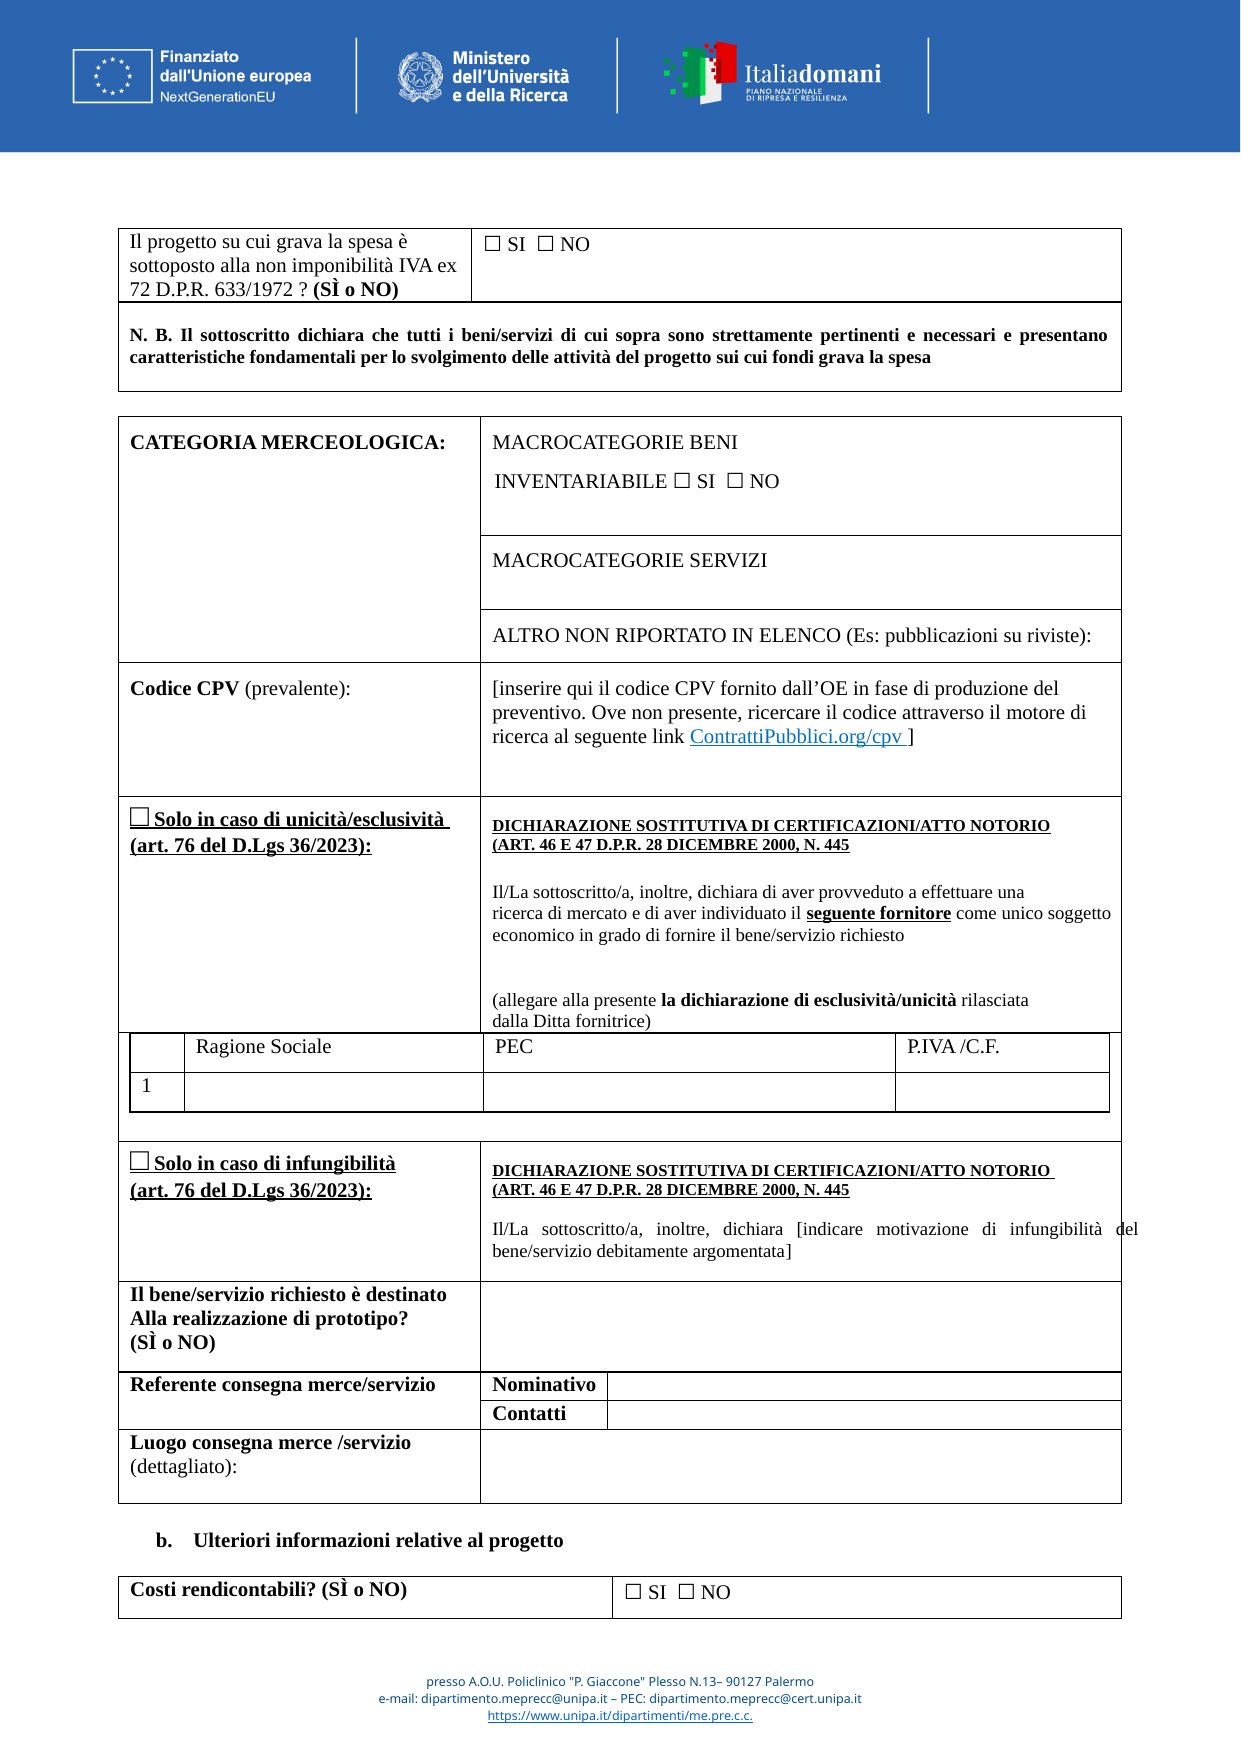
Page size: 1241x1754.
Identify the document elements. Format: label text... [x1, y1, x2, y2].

table_cell [608, 1401, 1121, 1429]
table_cell [481, 536, 1121, 609]
picture [0, 0, 1241, 194]
table_cell [481, 1430, 1121, 1503]
table_cell N. B. Il sottoscritto dichiara che tutti i beni/servizi di cui sopra sono strettamente pertinenti e necessari e presentano caratteristiche fondamentali per lo svolgimento delle attività del progetto sui cui fondi grava la spesa [119, 303, 1121, 391]
table_cell SI NO [472, 229, 1121, 301]
table_cell Codice CPV (prevalente): [119, 663, 480, 796]
table_cell [inserire qui il codice CPV fornito dall’OE in fase di produzione del preventivo. Ove non presente, ricercare il codice attraverso il motore di ricerca al seguente link ContrattiPubblici.org/cpv ] [481, 663, 1121, 796]
table_cell DICHIARAZIONE SOSTITUTIVA DI CERTIFICAZIONI/ATTO NOTORIO (ART. 46 E 47 D.P.R. 28 DICEMBRE 2000, N. 445 Il/La sottoscritto/a, inoltre, dichiara di aver provveduto a effettuare una ricerca di mercato e di aver individuato il seguente fornitore come unico soggetto economico in grado di fornire il bene/servizio richiesto (allegare alla presente la dichiarazione di esclusività/unicità rilasciata dalla Ditta fornitrice) [481, 797, 1121, 1032]
table_cell Nominativo [481, 1373, 607, 1400]
table_cell Referente consegna merce/servizio [119, 1373, 480, 1429]
table_header Costi rendicontabili? (SÌ o NO) [119, 1577, 612, 1618]
table_cell [608, 1373, 1121, 1400]
table_cell Il progetto su cui grava la spesa è sottoposto alla non imponibilità IVA ex 72 D.P.R. 633/1972 ? (SÌ o NO) [119, 229, 471, 301]
table_cell □ Solo in caso di infungibilità (art. 76 del D.Lgs 36/2023): [119, 1142, 480, 1281]
table_cell □ Solo in caso di unicità/esclusività (art. 76 del D.Lgs 36/2023): [119, 797, 480, 1032]
table_cell DICHIARAZIONE SOSTITUTIVA DI CERTIFICAZIONI/ATTO NOTORIO (ART. 46 E 47 D.P.R. 28 DICEMBRE 2000, N. 445 Il/La sottoscritto/a, inoltre, dichiara [indicare motivazione di infungibilità del bene/servizio debitamente argomentata] [481, 1142, 1121, 1281]
table_cell Luogo consegna merce /servizio (dettagliato): [119, 1430, 480, 1503]
table_header SI NO [613, 1577, 1121, 1618]
table_cell [119, 1033, 1121, 1141]
table_header INVENTARIABILE SI NO [481, 417, 1121, 535]
table_cell [481, 1282, 1121, 1371]
table_cell Il bene/servizio richiesto è destinato Alla realizzazione di prototipo? (SÌ o NO) [119, 1282, 480, 1371]
table_cell ALTRO NON RIPORTATO IN ELENCO (Es: pubblicazioni su riviste): [481, 610, 1121, 662]
list Ulteriori informazioni relative al progetto [156, 1528, 1122, 1552]
table_cell Contatti [481, 1401, 607, 1429]
table_header CATEGORIA MERCEOLOGICA: [119, 417, 480, 662]
